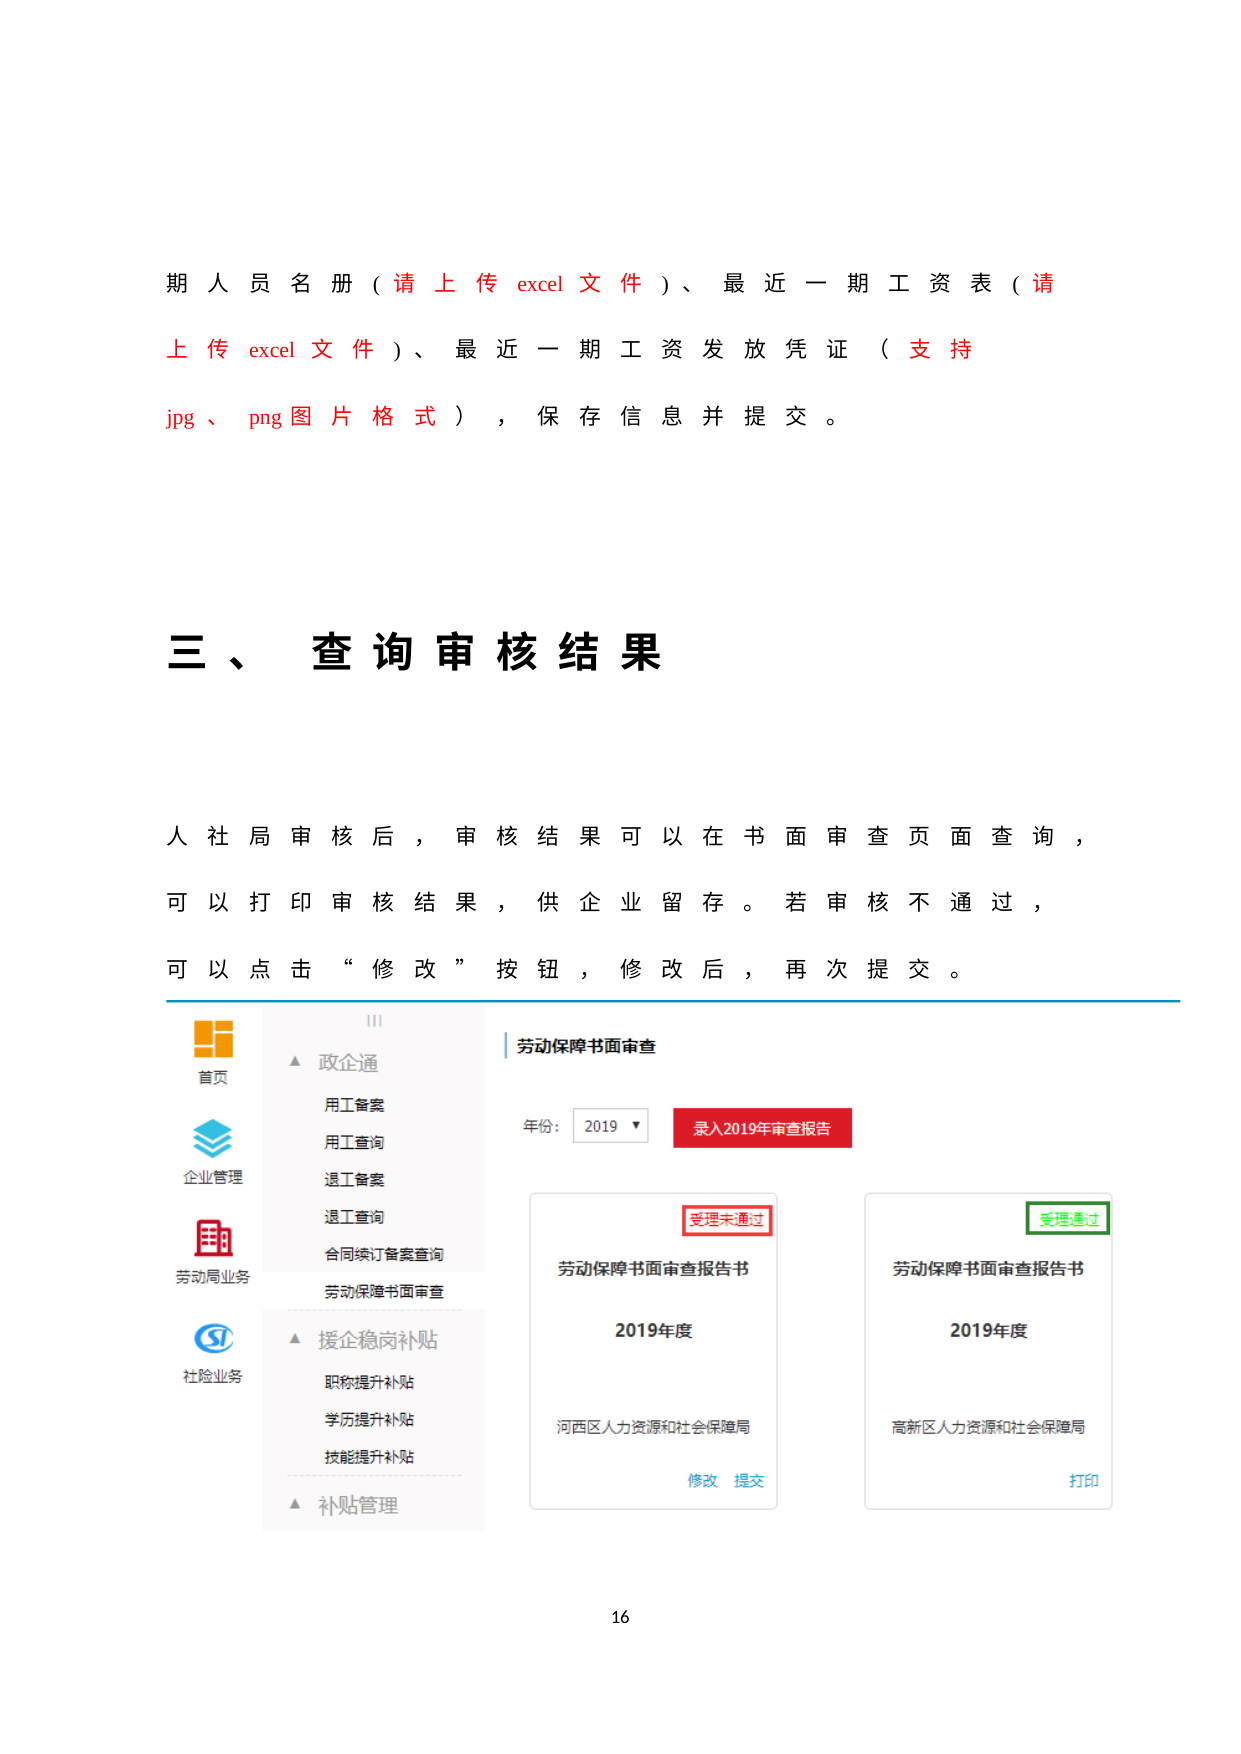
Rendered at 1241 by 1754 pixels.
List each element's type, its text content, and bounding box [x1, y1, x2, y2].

text 需上传营业执照（支持jpg、png图片格式）、最近一期人员名册(请上传excel文件)、最近一期工资表(请上传excel文件)、最近一期工资发放凭证（支持jpg、png图片格式），保存信息并提交。 [166, 249, 1074, 448]
picture [166, 1003, 1181, 1531]
subtitle 查询审核结果 [166, 616, 1074, 682]
text 人社局审核后，审核结果可以在书面审查页面查询，可以打印审核结果，供企业留存。若审核不通过，可以点击“修改”按钮，修改后，再次提交。 [166, 802, 1074, 1000]
